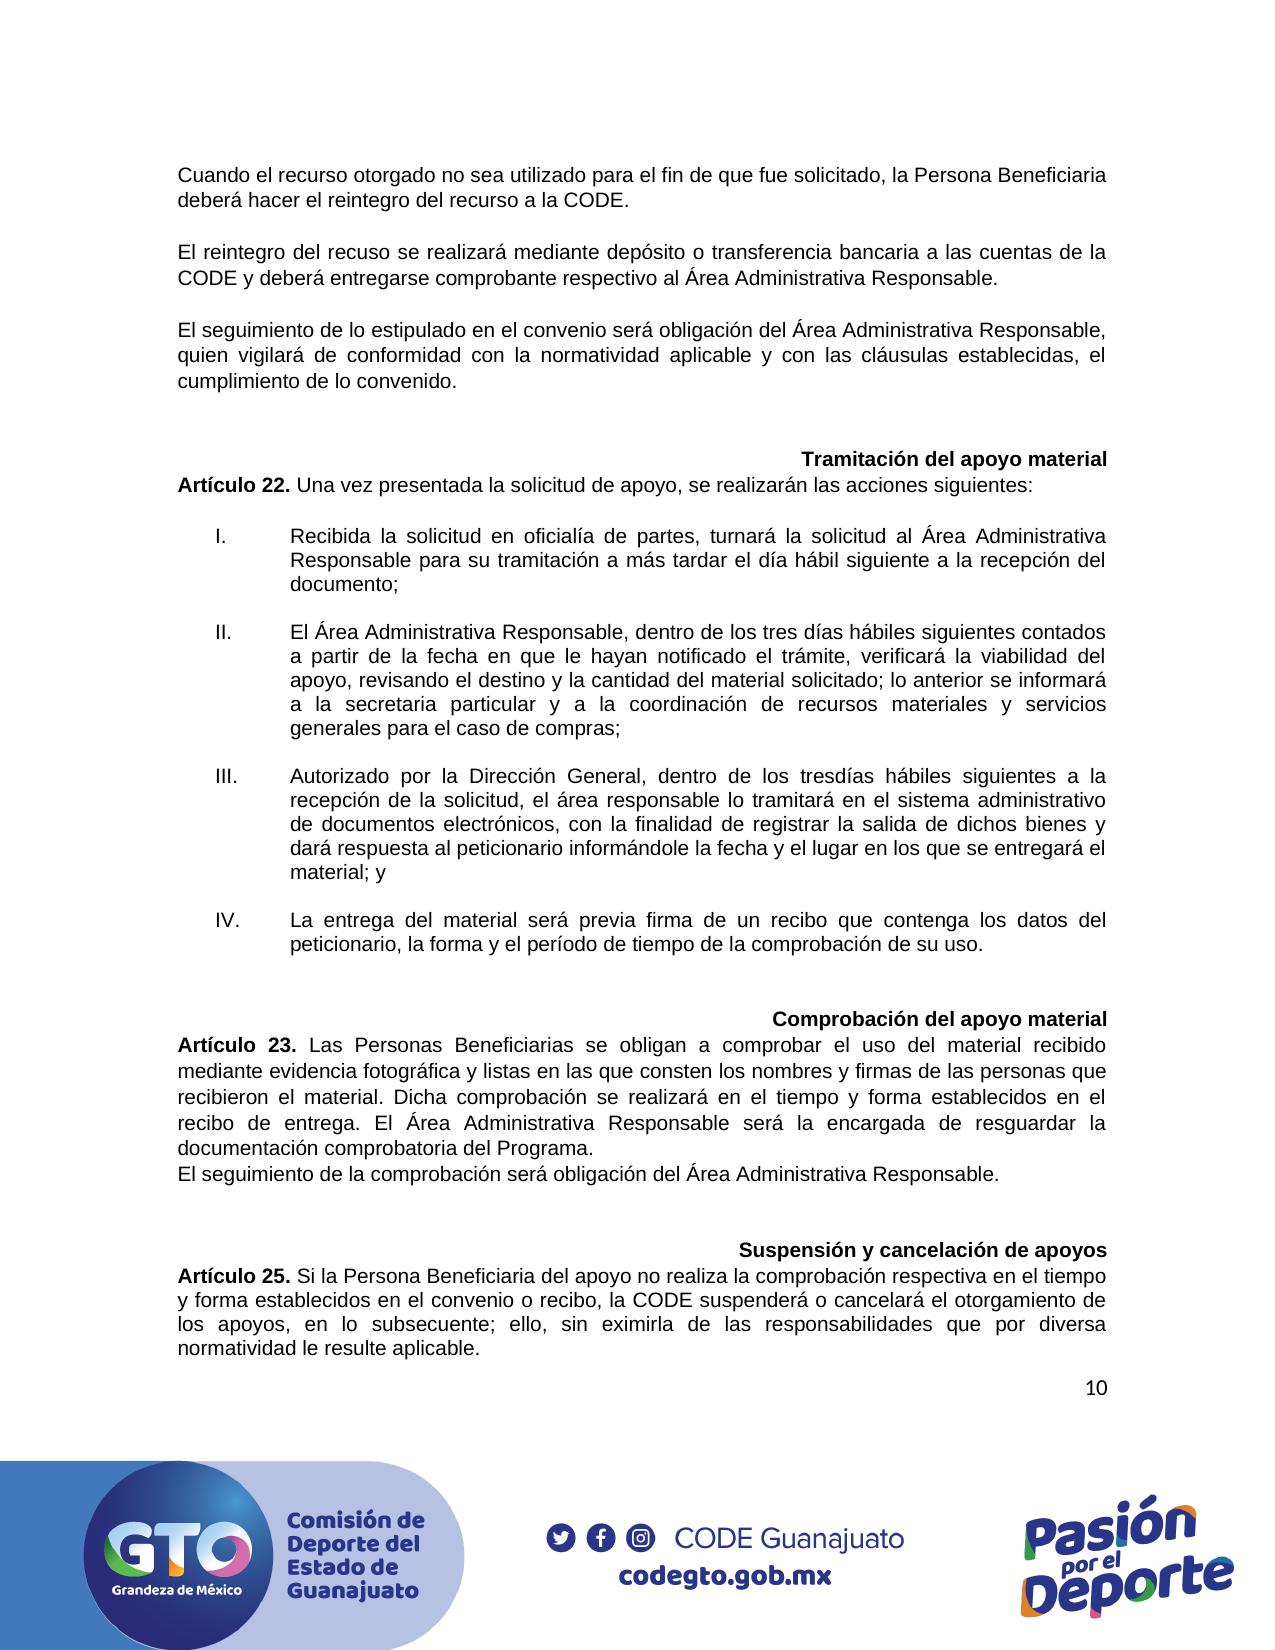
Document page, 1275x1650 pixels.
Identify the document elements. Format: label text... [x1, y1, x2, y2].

text El seguimiento de la comprobación será obligación del Área Administrativa Responsable. [177, 1162, 1107, 1186]
text El seguimiento de lo estipulado en el convenio será obligación del Área Administrativa Responsable, quien vigilará de conformidad con la normatividad aplicable y con las cláusulas establecidas, el cumplimiento de lo convenido. [177, 317, 1107, 393]
text Suspensión y cancelación de apoyos [177, 1238, 1107, 1262]
text Comprobación del apoyo material [177, 1007, 1107, 1031]
text Artículo 23. Las Personas Beneficiarias se obligan a comprobar el uso del material recibido mediante evidencia fotográfica y listas en las que consten los nombres y firmas de las personas que recibieron el material. Dicha comprobación se realizará en el tiempo y forma establecidos en el recibo de entrega. El Área Administrativa Responsable será la encargada de resguardar la documentación comprobatoria del Programa. [177, 1033, 1107, 1160]
text Artículo 22. Una vez presentada la solicitud de apoyo, se realizarán las acciones siguientes: [177, 472, 1107, 496]
text Tramitación del apoyo material [177, 447, 1107, 471]
list Autorizado por la Dirección General, dentro de los tresdías hábiles siguientes a la recepción de la solicitud, el área responsable lo tramitará en el sistema administrativo de documentos electrónicos, con la finalidad de registrar la salida de dichos bienes y dará respuesta al peticionario informándole la fecha y el lugar en los que se entregará el material; y [215, 764, 1107, 883]
list El Área Administrativa Responsable, dentro de los tres días hábiles siguientes contados a partir de la fecha en que le hayan notificado el trámite, verificará la viabilidad del apoyo, revisando el destino y la cantidad del material solicitado; lo anterior se informará a la secretaria particular y a la coordinación de recursos materiales y servicios generales para el caso de compras; [215, 620, 1107, 740]
text Cuando el recurso otorgado no sea utilizado para el fin de que fue solicitado, la Persona Beneficiaria deberá hacer el reintegro del recurso a la CODE. [177, 162, 1107, 212]
text El reintegro del recuso se realizará mediante depósito o transferencia bancaria a las cuentas de la CODE y deberá entregarse comprobante respectivo al Área Administrativa Responsable. [177, 240, 1107, 290]
picture [0, 0, 1275, 1650]
list Recibida la solicitud en oficialía de partes, turnará la solicitud al Área Administrativa Responsable para su tramitación a más tardar el día hábil siguiente a la recepción del documento; [215, 524, 1107, 596]
text Artículo 25. Si la Persona Beneficiaria del apoyo no realiza la comprobación respectiva en el tiempo y forma establecidos en el convenio o recibo, la CODE suspenderá o cancelará el otorgamiento de los apoyos, en lo subsecuente; ello, sin eximirla de las responsabilidades que por diversa normatividad le resulte aplicable. [177, 1263, 1107, 1359]
list La entrega del material será previa firma de un recibo que contenga los datos del peticionario, la forma y el período de tiempo de la comprobación de su uso. [215, 907, 1107, 955]
